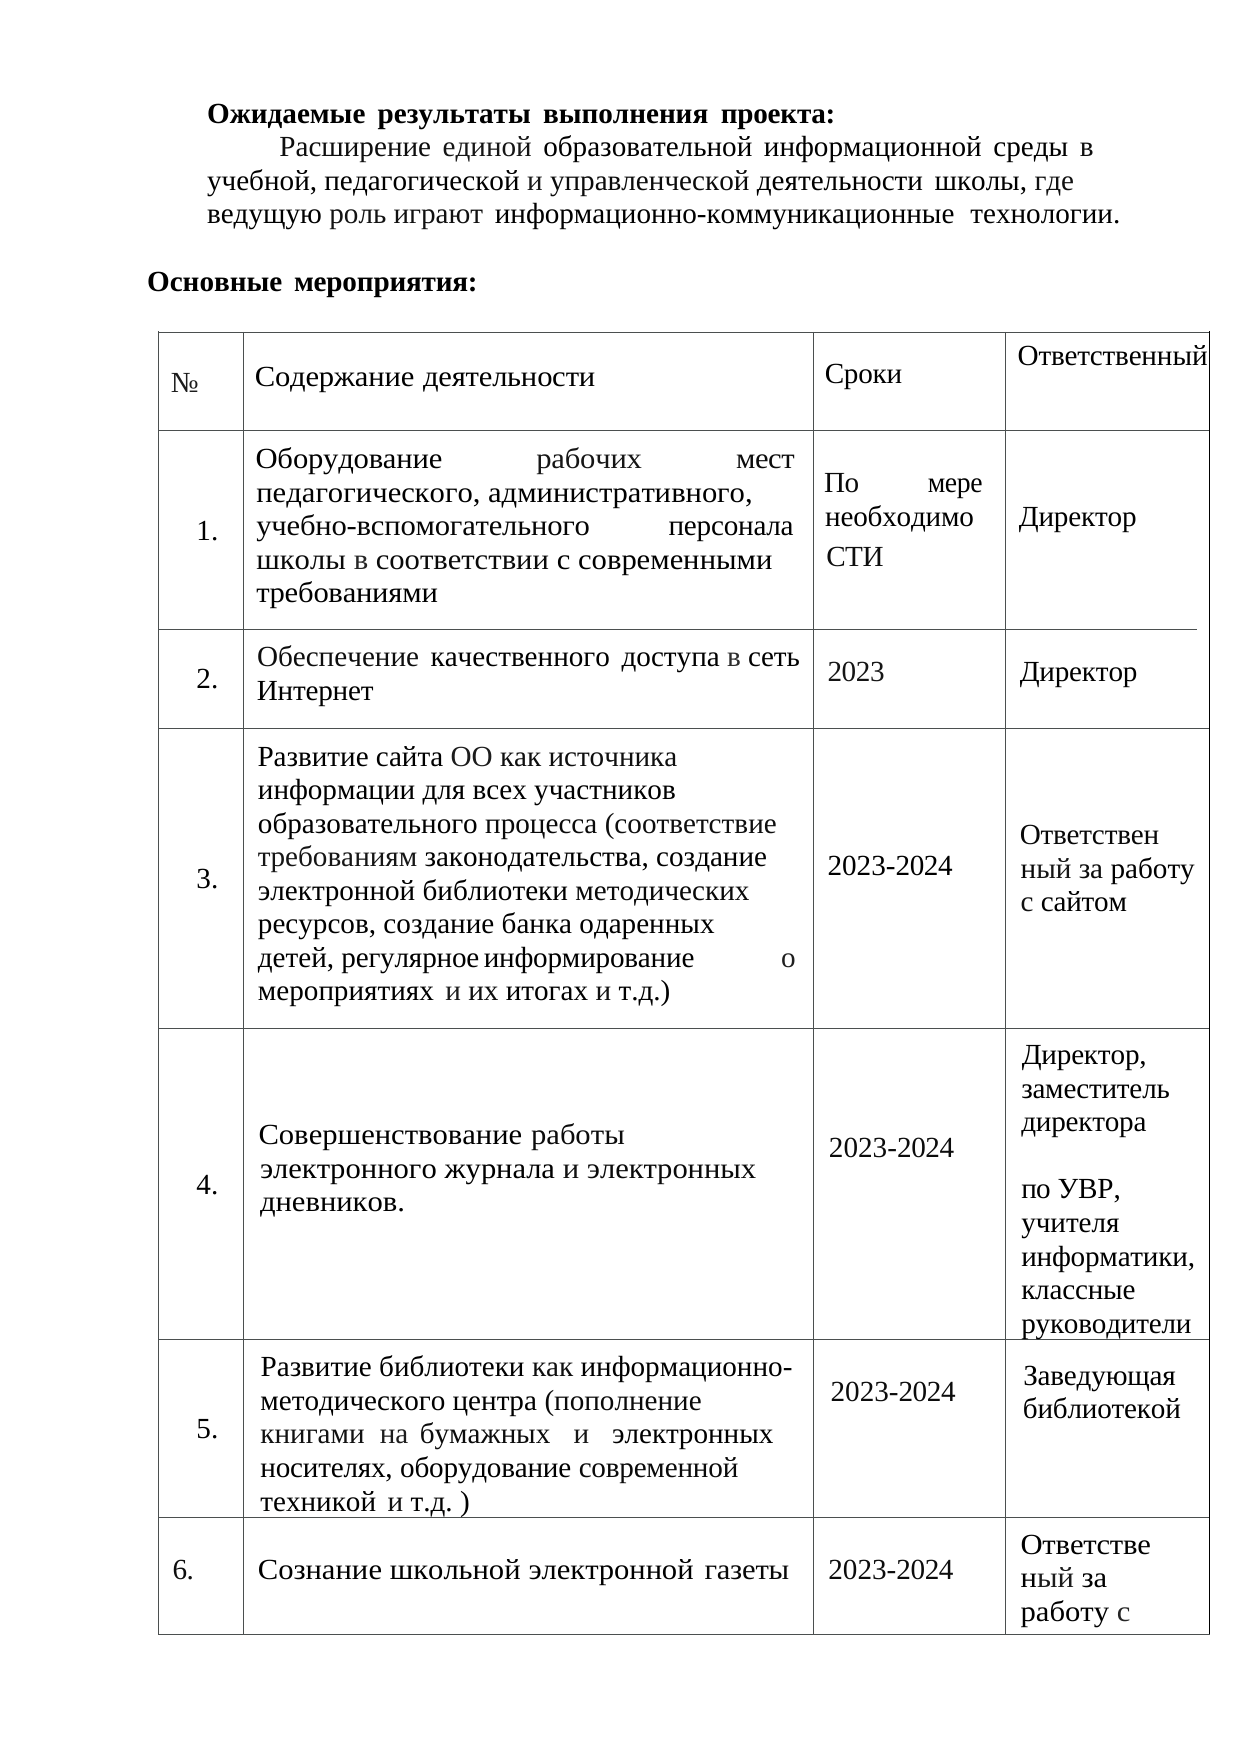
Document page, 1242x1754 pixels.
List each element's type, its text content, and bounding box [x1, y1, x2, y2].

table_cell 2. [159, 630, 243, 728]
table_header № [159, 333, 243, 430]
table_cell [1197, 431, 1209, 728]
table_cell Обеспечение качественного доступа в сеть Интернет [244, 630, 813, 728]
table_header Содержание деятельности [244, 333, 813, 430]
table_cell Развитие библиотеки как информационно- методического центра (пополнение книгами на бумажных и электронных носителях, оборудование современной техникой и т.д. ) [244, 1340, 813, 1517]
table_cell 4. [159, 1029, 243, 1339]
table_cell 2023-2024 [814, 729, 1005, 1028]
table_cell 2023 [814, 630, 1005, 728]
table_cell 3. [159, 729, 243, 1028]
text Расширение единой образовательной информационной среды в учебной, педагогической и управленческой деятельности школы, где ведущую роль играют информационно-коммуникационные технологии. [207, 129, 1157, 230]
table_cell 2023-2024 [814, 1029, 1005, 1339]
table_header Ответственный [1006, 333, 1209, 430]
table_cell Совершенствование работы электронного журнала и электронных дневников. [244, 1029, 813, 1339]
table_cell Директор [1006, 630, 1197, 728]
table_cell Заведующая библиотекой [1006, 1340, 1209, 1517]
subtitle Основные мероприятия: [147, 264, 1235, 297]
table_cell 6. [159, 1518, 243, 1634]
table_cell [1006, 1518, 1209, 1634]
table_cell Ответственный за работу с сайтом [1006, 729, 1209, 1028]
table_cell Директор, заместитель директора по УBP, учителя информатики, классные руководители [1006, 1029, 1209, 1339]
table_cell 2023-2024 [814, 1518, 1005, 1634]
table_cell 2023-2024 [814, 1340, 1005, 1517]
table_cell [244, 1518, 813, 1634]
table_cell По мере необходимо СТИ [814, 431, 1005, 629]
table_cell Оборудование рабочих мест педагогического, административного, учебно-вспомогательного персонала школы в соответствии с современными требованиями [244, 431, 813, 629]
table_cell Директор [1006, 431, 1197, 629]
table_header Сроки [814, 333, 1005, 430]
table_cell 1. [159, 431, 243, 629]
subtitle Ожидаемые результаты выполнения проекта: [207, 96, 1235, 129]
table_cell Развитие сайта ОО как источника информации для всех участников образовательного процесса (соответствие требованиям законодательства, создание электронной библиотеки методических ресурсов, создание банка одаренных детей, регулярное информирование о мероприятиях и их итогах и т.д.) [244, 729, 813, 1028]
table_cell 5. [159, 1340, 243, 1517]
